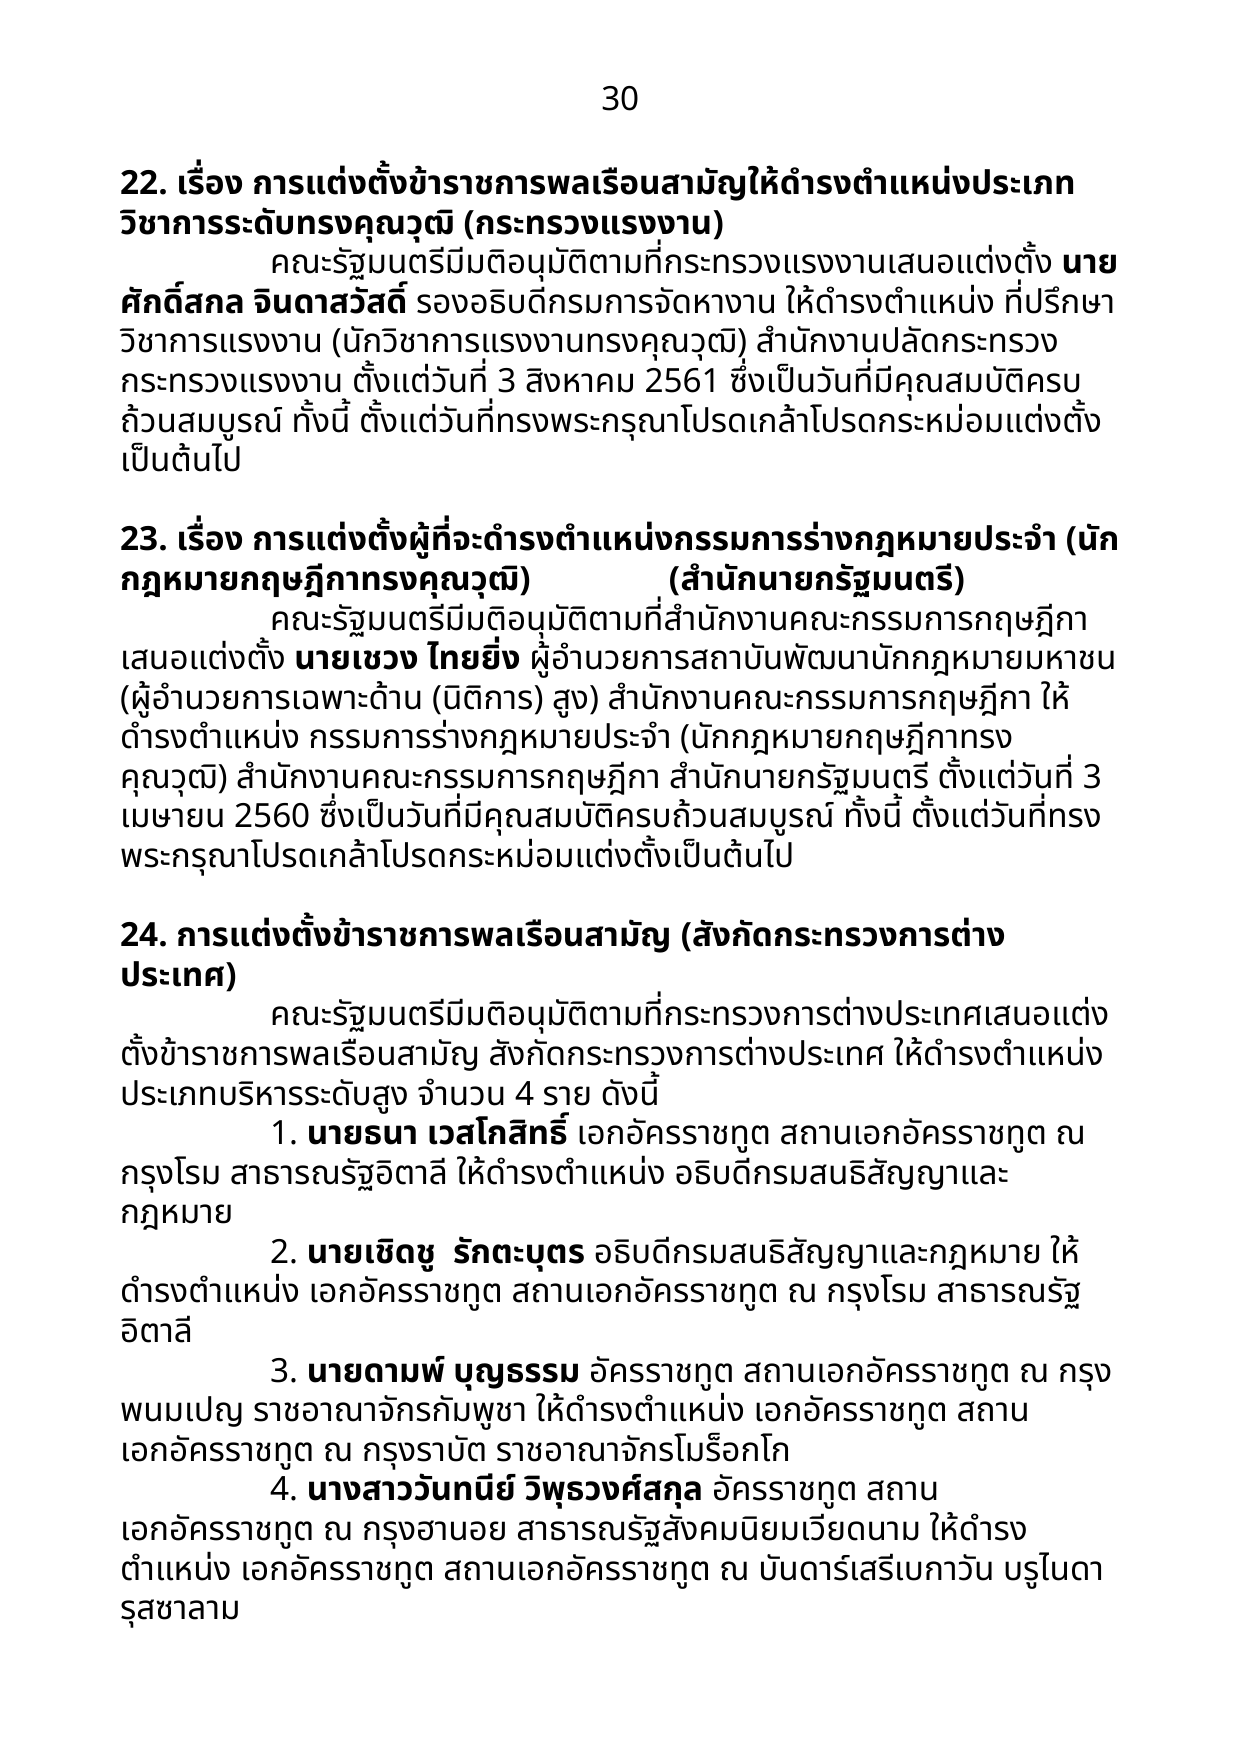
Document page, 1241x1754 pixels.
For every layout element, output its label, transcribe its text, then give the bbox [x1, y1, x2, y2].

text 4. นางสาววันทนีย์ วิพุธวงศ์สกุล อัครราชทูต สถานเอกอัครราชทูต ณ กรุงฮานอย สาธารณรัฐสังคมนิยมเวียดนาม ให้ดำรงตำแหน่ง เอกอัครราชทูต สถานเอกอัครราชทูต ณ บันดาร์เสรีเบกาวัน บรูไนดารุสซาลาม [120, 1469, 1120, 1627]
text คณะรัฐมนตรีมีมติอนุมัติตามที่สำนักงานคณะกรรมการกฤษฎีกาเสนอแต่งตั้ง นายเชวง ไทยยิ่ง ผู้อำนวยการสถาบันพัฒนานักกฎหมายมหาชน (ผู้อำนวยการเฉพาะด้าน (นิติการ) สูง) สำนักงานคณะกรรมการกฤษฎีกา ให้ดำรงตำแหน่ง กรรมการร่างกฎหมายประจำ (นักกฎหมายกฤษฎีกาทรงคุณวุฒิ) สำนักงานคณะกรรมการกฤษฎีกา สำนักนายกรัฐมนตรี ตั้งแต่วันที่ 3 เมษายน 2560 ซึ่งเป็นวันที่มีคุณสมบัติครบถ้วนสมบูรณ์ ทั้งนี้ ตั้งแต่วันที่ทรงพระกรุณาโปรดเกล้าโปรดกระหม่อมแต่งตั้งเป็นต้นไป [120, 598, 1120, 875]
text คณะรัฐมนตรีมีมติอนุมัติตามที่กระทรวงแรงงานเสนอแต่งตั้ง นายศักดิ์สกล จินดาสวัสดิ์ รองอธิบดีกรมการจัดหางาน ให้ดำรงตำแหน่ง ที่ปรึกษาวิชาการแรงงาน (นักวิชาการแรงงานทรงคุณวุฒิ) สำนักงานปลัดกระทรวง กระทรวงแรงงาน ตั้งแต่วันที่ 3 สิงหาคม 2561 ซึ่งเป็นวันที่มีคุณสมบัติครบถ้วนสมบูรณ์ ทั้งนี้ ตั้งแต่วันที่ทรงพระกรุณาโปรดเกล้าโปรดกระหม่อมแต่งตั้งเป็นต้นไป [120, 242, 1120, 479]
text 22. เรื่อง การแต่งตั้งข้าราชการพลเรือนสามัญให้ดำรงตำแหน่งประเภทวิชาการระดับทรงคุณวุฒิ (กระทรวงแรงงาน) [120, 163, 1120, 242]
text 24. การแต่งตั้งข้าราชการพลเรือนสามัญ (สังกัดกระทรวงการต่างประเทศ) [120, 915, 1120, 994]
text คณะรัฐมนตรีมีมติอนุมัติตามที่กระทรวงการต่างประเทศเสนอแต่งตั้งข้าราชการพลเรือนสามัญ สังกัดกระทรวงการต่างประเทศ ให้ดำรงตำแหน่งประเภทบริหารระดับสูง จำนวน 4 ราย ดังนี้ [120, 994, 1120, 1113]
text 1. นายธนา เวสโกสิทธิ์ เอกอัครราชทูต สถานเอกอัครราชทูต ณ กรุงโรม สาธารณรัฐอิตาลี ให้ดำรงตำแหน่ง อธิบดีกรมสนธิสัญญาและกฎหมาย [120, 1113, 1120, 1232]
text 23. เรื่อง การแต่งตั้งผู้ที่จะดำรงตำแหน่งกรรมการร่างกฎหมายประจำ (นักกฎหมายกฤษฎีกาทรงคุณวุฒิ) (สำนักนายกรัฐมนตรี) [120, 519, 1120, 598]
text 2. นายเชิดชู รักตะบุตร อธิบดีกรมสนธิสัญญาและกฎหมาย ให้ดำรงตำแหน่ง เอกอัครราชทูต สถานเอกอัครราชทูต ณ กรุงโรม สาธารณรัฐอิตาลี [120, 1232, 1120, 1350]
text 3. นายดามพ์ บุญธรรม อัครราชทูต สถานเอกอัครราชทูต ณ กรุงพนมเปญ ราชอาณาจักรกัมพูชา ให้ดำรงตำแหน่ง เอกอัครราชทูต สถานเอกอัครราชทูต ณ กรุงราบัต ราชอาณาจักรโมร็อกโก [120, 1350, 1120, 1469]
